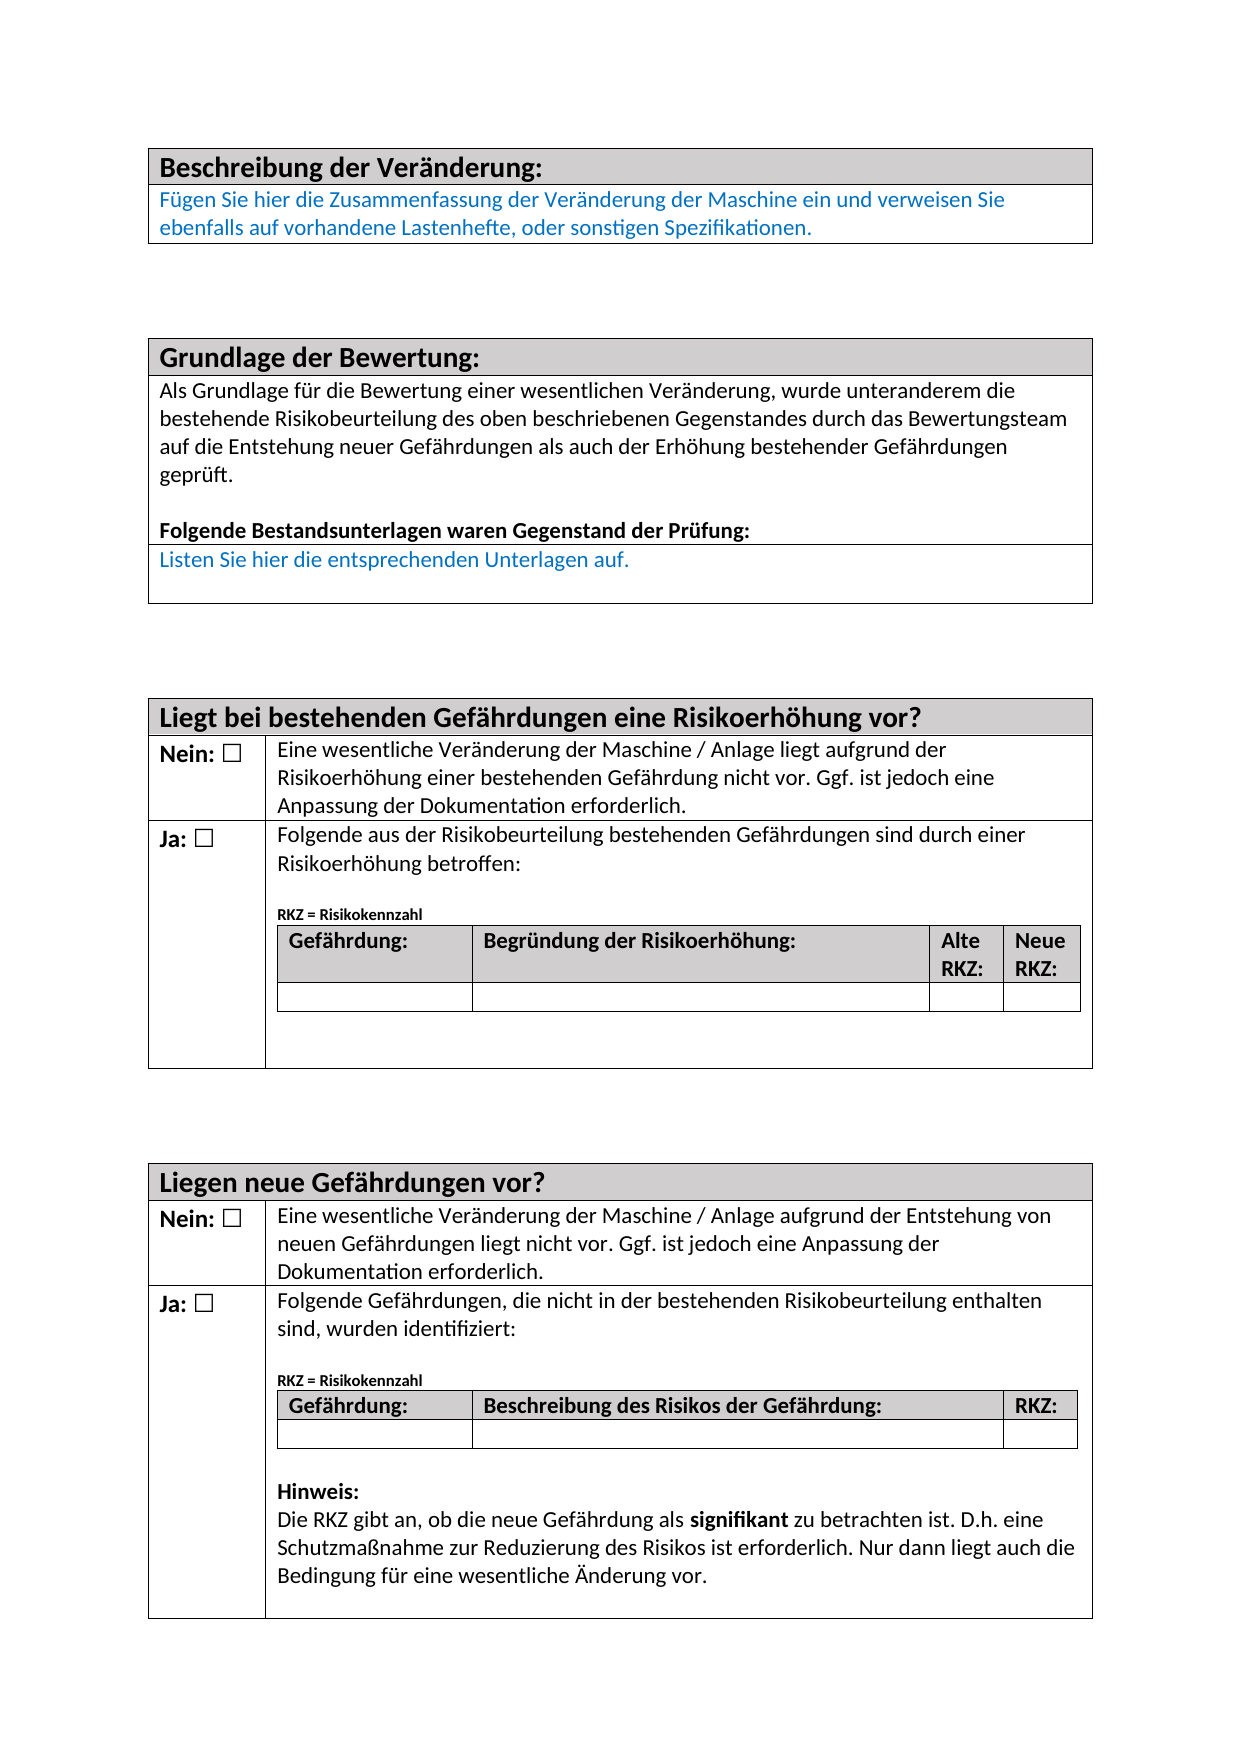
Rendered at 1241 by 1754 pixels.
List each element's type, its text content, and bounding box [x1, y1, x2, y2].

table_header Beschreibung der Veränderung: [149, 149, 1092, 184]
table_cell Folgende aus der Risikobeurteilung bestehenden Gefährdungen sind durch einer Risikoerhöhung betroffen: RKZ = Risikokennzahl [266, 821, 1092, 1068]
table_cell Folgende Gefährdungen, die nicht in der bestehenden Risikobeurteilung enthalten sind, wurden identifiziert: RKZ = Risikokennzahl Hinweis: Die RKZ gibt an, ob die neue Gefährdung als signifikant zu betrachten ist. D.h. eine Schutzmaßnahme zur Reduzierung des Risikos ist erforderlich. Nur dann liegt auch die Bedingung für eine wesentliche Änderung vor. [266, 1286, 1092, 1617]
table_cell Eine wesentliche Veränderung der Maschine / Anlage aufgrund der Entstehung von neuen Gefährdungen liegt nicht vor. Ggf. ist jedoch eine Anpassung der Dokumentation erforderlich. [266, 1201, 1092, 1285]
table_header Liegt bei bestehenden Gefährdungen eine Risikoerhöhung vor? [149, 699, 1092, 734]
table_cell Nein: [149, 1201, 265, 1285]
table_cell Listen Sie hier die entsprechenden Unterlagen auf. [149, 545, 1092, 603]
table_cell Eine wesentliche Veränderung der Maschine / Anlage liegt aufgrund der Risikoerhöhung einer bestehenden Gefährdung nicht vor. Ggf. ist jedoch eine Anpassung der Dokumentation erforderlich. [266, 736, 1092, 819]
table_cell Fügen Sie hier die Zusammenfassung der Veränderung der Maschine ein und verweisen Sie ebenfalls auf vorhandene Lastenhefte, oder sonstigen Spezifikationen. [149, 185, 1092, 243]
table_cell Als Grundlage für die Bewertung einer wesentlichen Veränderung, wurde unteranderem die bestehende Risikobeurteilung des oben beschriebenen Gegenstandes durch das Bewertungsteam auf die Entstehung neuer Gefährdungen als auch der Erhöhung bestehender Gefährdungen geprüft. Folgende Bestandsunterlagen waren Gegenstand der Prüfung: [149, 376, 1092, 544]
table_header Grundlage der Bewertung: [149, 339, 1092, 375]
table_cell Ja: [149, 821, 265, 1068]
table_cell Nein: [149, 736, 265, 819]
table_header Liegen neue Gefährdungen vor? [149, 1164, 1092, 1200]
table_cell Ja: [149, 1286, 265, 1617]
